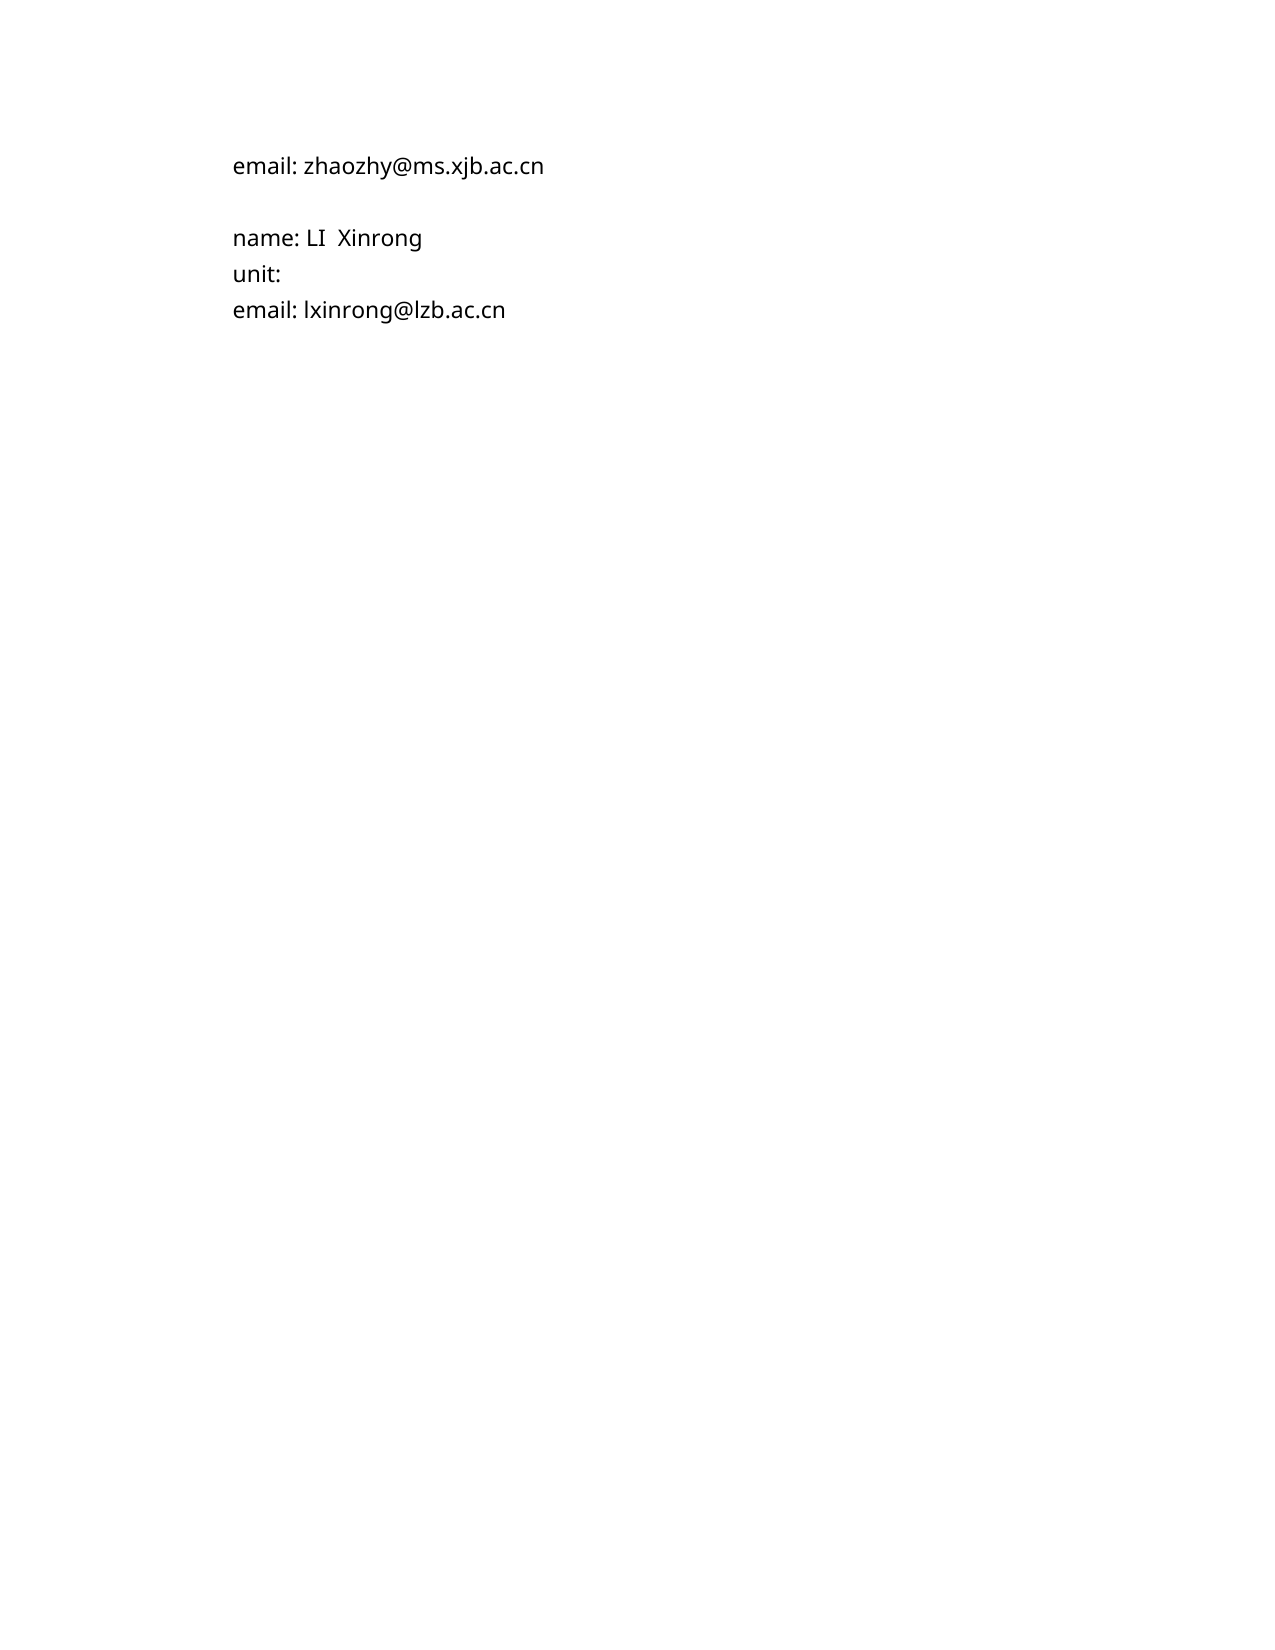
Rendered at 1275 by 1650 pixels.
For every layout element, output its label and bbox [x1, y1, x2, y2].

text [232, 150, 1087, 397]
